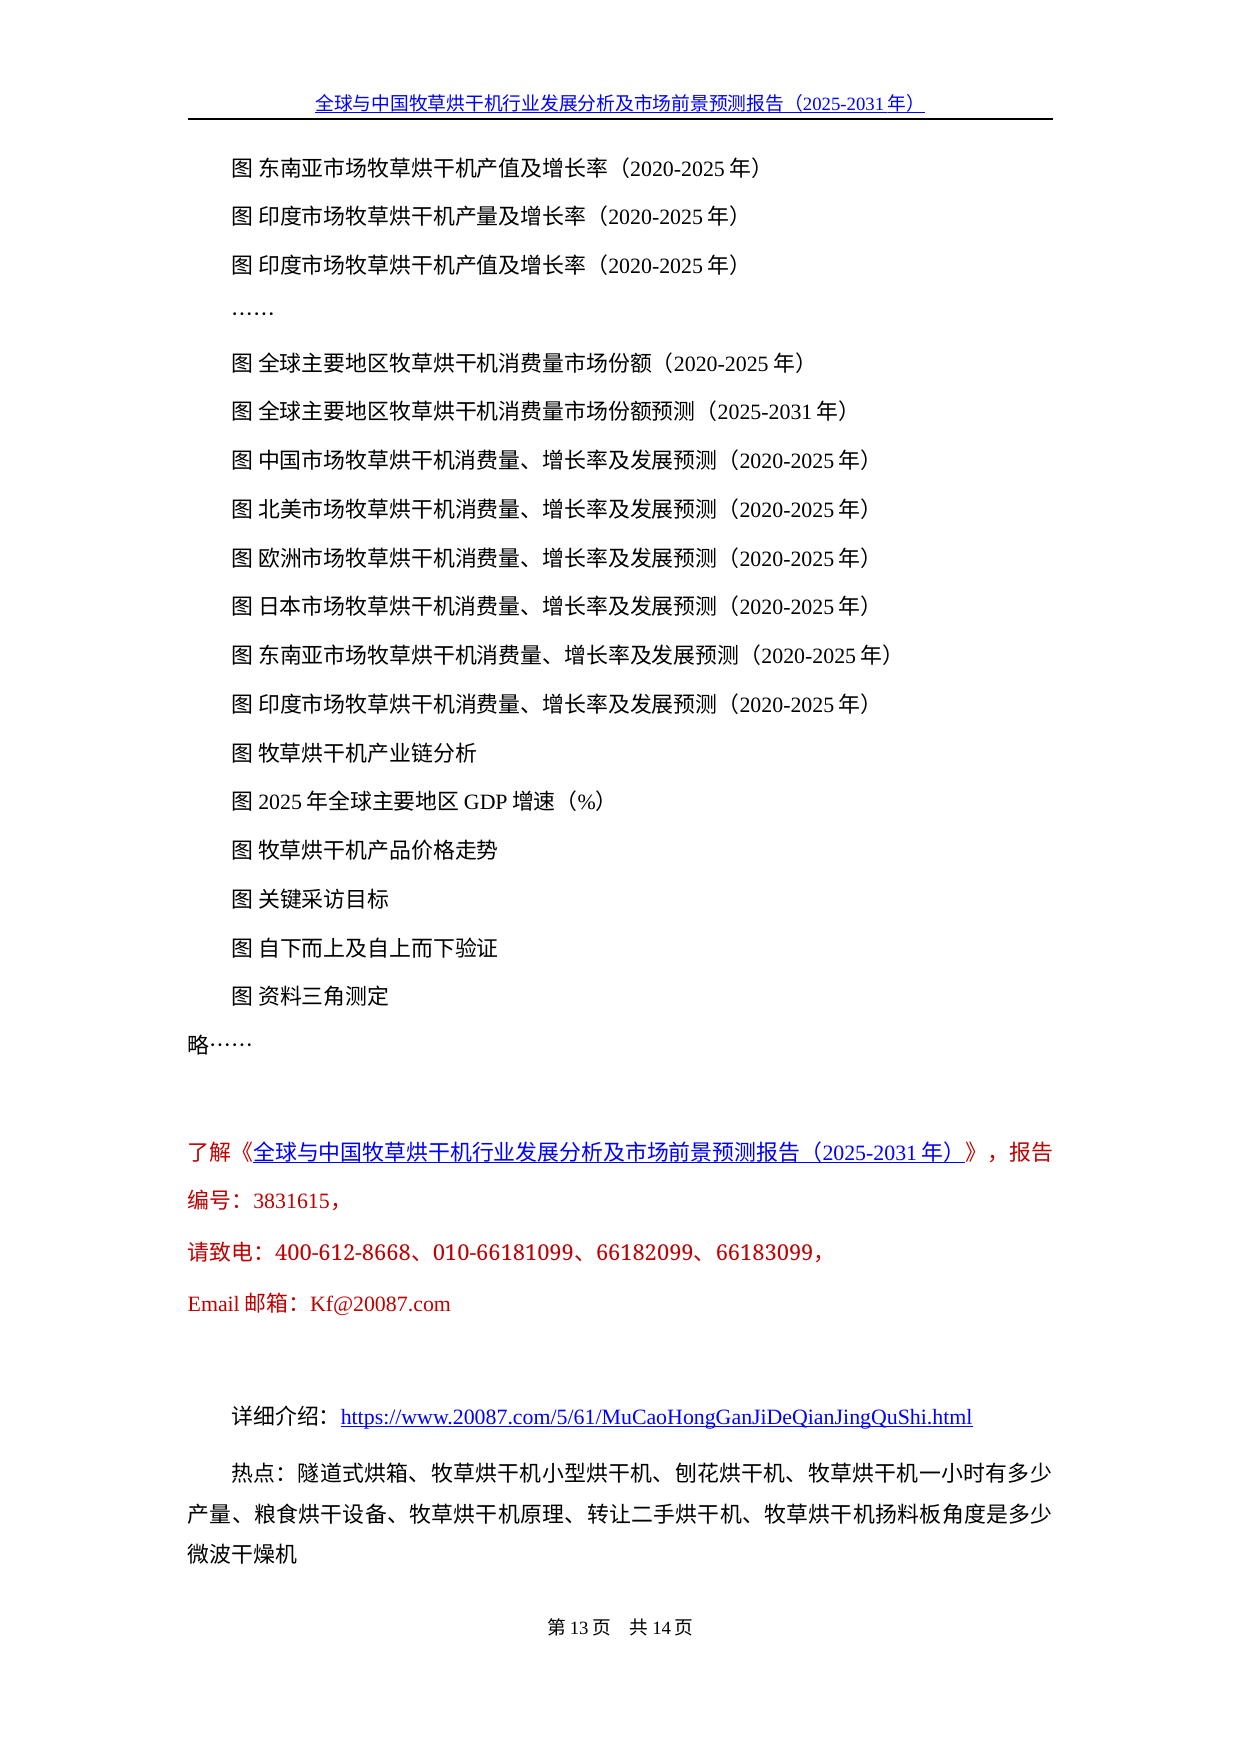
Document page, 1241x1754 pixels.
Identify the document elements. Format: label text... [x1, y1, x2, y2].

text 热点：隧道式烘箱、牧草烘干机小型烘干机、刨花烘干机、牧草烘干机一小时有多少产量、粮食烘干设备、牧草烘干机原理、转让二手烘干机、牧草烘干机扬料板角度是多少、微波干燥机 [187, 1456, 1053, 1569]
text 详细介绍：https://www.20087.com/5/61/MuCaoHongGanJiDeQianJingQuShi.html [187, 1399, 1053, 1431]
text 了解《全球与中国牧草烘干机行业发展分析及市场前景预测报告（2025-2031年）》，报告编号：3831615， [187, 1134, 1053, 1215]
text Email邮箱：Kf@20087.com [187, 1286, 1053, 1318]
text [187, 150, 1053, 1060]
text 请致电：400-612-8668、010-66181099、66182099、66183099， [187, 1234, 1053, 1267]
